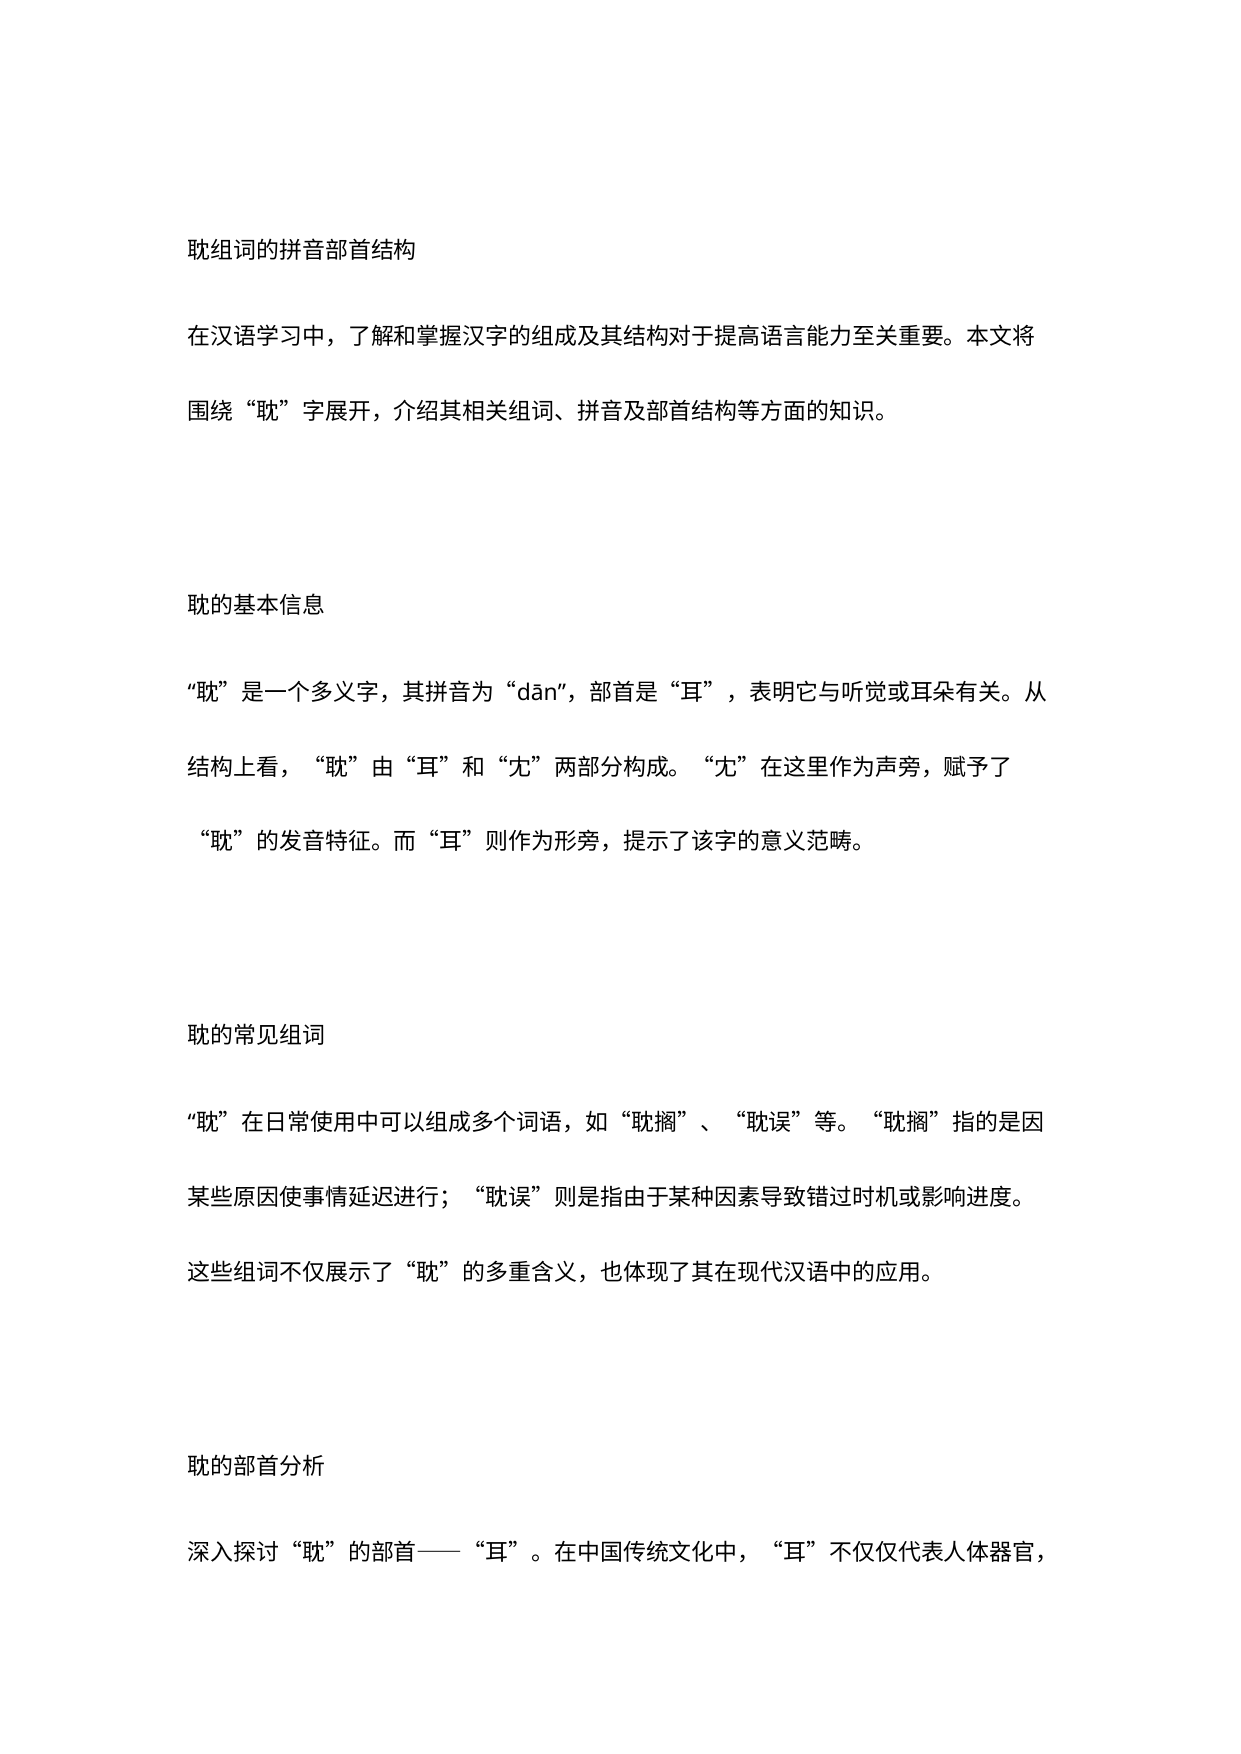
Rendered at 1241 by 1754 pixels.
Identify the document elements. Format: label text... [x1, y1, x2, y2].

text 耽的常见组词 [187, 1002, 1053, 1067]
text “耽”是一个多义字，其拼音为“dān”，部首是“耳”，表明它与听觉或耳朵有关。从结构上看，“耽”由“耳”和“冘”两部分构成。“冘”在这里作为声旁，赋予了“耽”的发音特征。而“耳”则作为形旁，提示了该字的意义范畴。 [187, 658, 1053, 872]
text 耽组词的拼音部首结构 [187, 216, 1053, 281]
text 耽的部首分析 [187, 1432, 1053, 1497]
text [187, 1518, 1053, 1583]
text 耽的基本信息 [187, 571, 1053, 636]
text “耽”在日常使用中可以组成多个词语，如“耽搁”、“耽误”等。“耽搁”指的是因某些原因使事情延迟进行；“耽误”则是指由于某种因素导致错过时机或影响进度。这些组词不仅展示了“耽”的多重含义，也体现了其在现代汉语中的应用。 [187, 1088, 1053, 1302]
text 在汉语学习中，了解和掌握汉字的组成及其结构对于提高语言能力至关重要。本文将围绕“耽”字展开，介绍其相关组词、拼音及部首结构等方面的知识。 [187, 302, 1053, 442]
